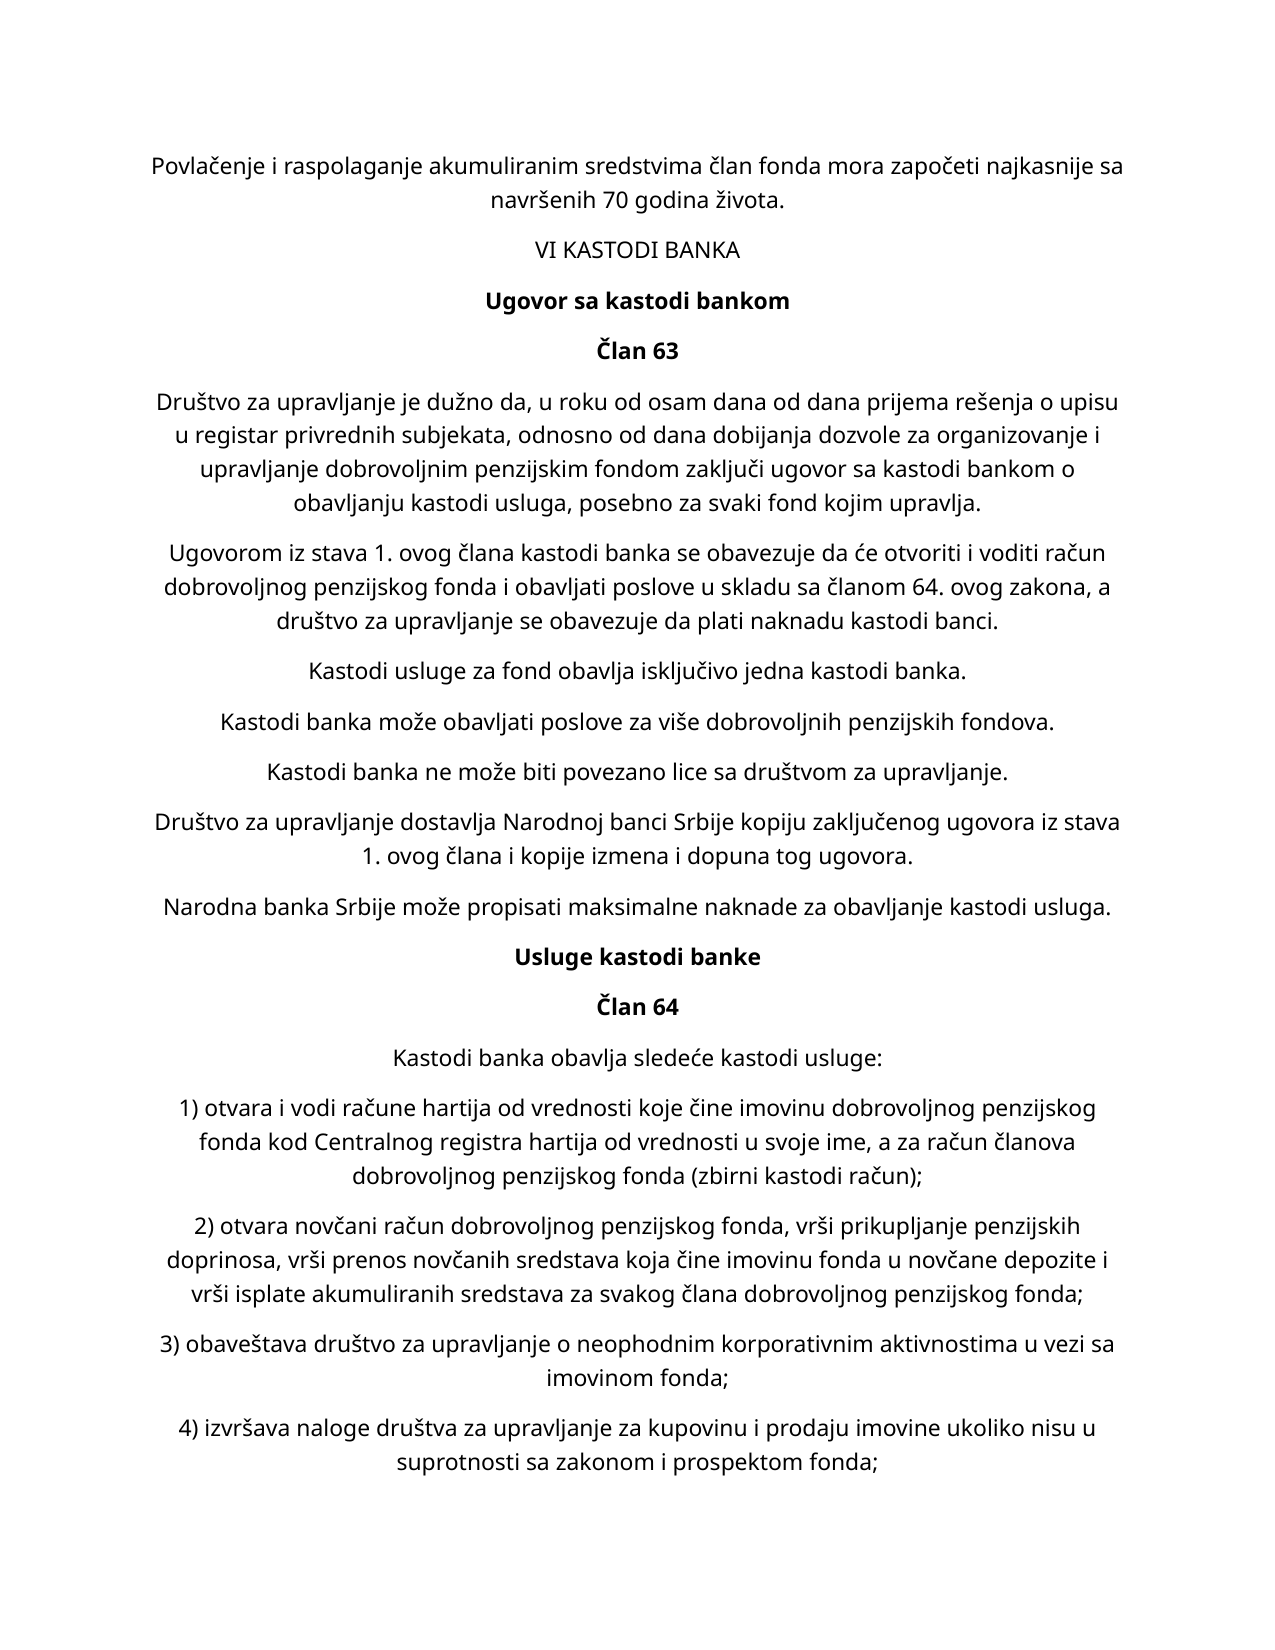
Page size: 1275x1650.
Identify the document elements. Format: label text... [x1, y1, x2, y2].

text Povlačenje i raspolaganje akumuliranim sredstvima član fonda mora započeti najkasnije sa navršenih 70 godina života. [150, 150, 1125, 215]
text Član 63 [150, 335, 1125, 366]
text Društvo za upravljanje dostavlja Narodnoj banci Srbije kopiju zaključenog ugovora iz stava 1. ovog člana i kopije izmena i dopuna tog ugovora. [150, 806, 1125, 871]
text Član 64 [150, 991, 1125, 1022]
text Kastodi banka može obavljati poslove za više dobrovoljnih penzijskih fondova. [150, 705, 1125, 737]
text Društvo za upravljanje je dužno da, u roku od osam dana od dana prijema rešenja o upisu u registar privrednih subjekata, odnosno od dana dobijanja dozvole za organizovanje i upravljanje dobrovoljnim penzijskim fondom zaključi ugovor sa kastodi bankom o obavljanju kastodi usluga, posebno za svaki fond kojim upravlja. [150, 385, 1125, 518]
text Usluge kastodi banke [150, 941, 1125, 972]
text Kastodi banka ne može biti povezano lice sa društvom za upravljanje. [150, 756, 1125, 787]
text 1) otvara i vodi račune hartija od vrednosti koje čine imovinu dobrovoljnog penzijskog fonda kod Centralnog registra hartija od vrednosti u svoje ime, a za račun članova dobrovoljnog penzijskog fonda (zbirni kastodi račun); [150, 1092, 1125, 1191]
text Ugovorom iz stava 1. ovog člana kastodi banka se obavezuje da će otvoriti i voditi račun dobrovoljnog penzijskog fonda i obavljati poslove u skladu sa članom 64. ovog zakona, a društvo za upravljanje se obavezuje da plati naknadu kastodi banci. [150, 537, 1125, 636]
text Narodna banka Srbije može propisati maksimalne naknade za obavljanje kastodi usluga. [150, 890, 1125, 922]
text 3) obaveštava društvo za upravljanje o neophodnim korporativnim aktivnostima u vezi sa imovinom fonda; [150, 1328, 1125, 1393]
text Kastodi usluge za fond obavlja isključivo jedna kastodi banka. [150, 655, 1125, 686]
text Kastodi banka obavlja sledeće kastodi usluge: [150, 1042, 1125, 1073]
text 4) izvršava naloge društva za upravljanje za kupovinu i prodaju imovine ukoliko nisu u suprotnosti sa zakonom i prospektom fonda; [150, 1412, 1125, 1477]
text 2) otvara novčani račun dobrovoljnog penzijskog fonda, vrši prikupljanje penzijskih doprinosa, vrši prenos novčanih sredstava koja čine imovinu fonda u novčane depozite i vrši isplate akumuliranih sredstava za svakog člana dobrovoljnog penzijskog fonda; [150, 1210, 1125, 1309]
text Ugovor sa kastodi bankom [150, 284, 1125, 316]
text VI KASTODI BANKA [150, 234, 1125, 265]
